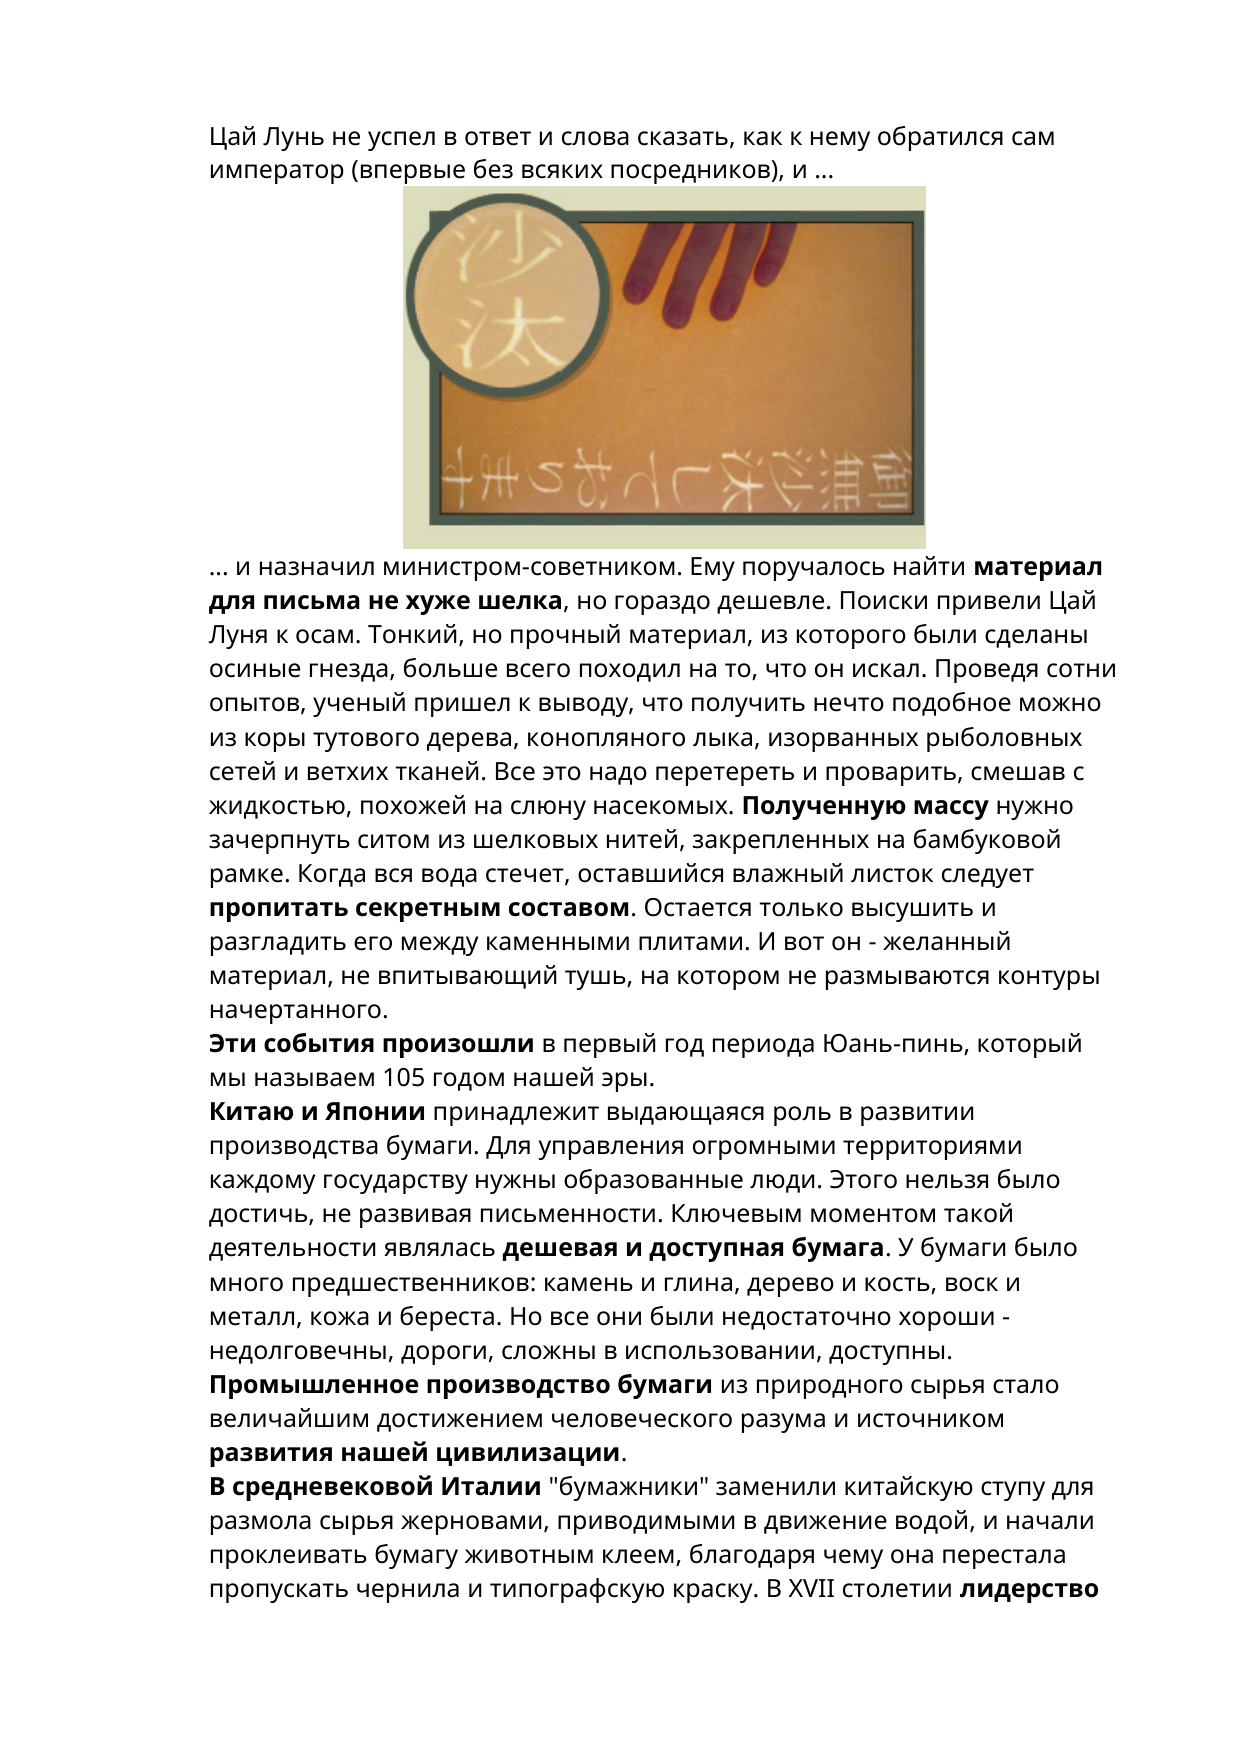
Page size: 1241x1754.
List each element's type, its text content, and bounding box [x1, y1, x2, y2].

text Цай Лунь не успел в ответ и слова сказать, как к нему обратился сам император (впервые без всяких посредников), и ... [208, 118, 1120, 186]
text Китаю и Японии принадлежит выдающаяся роль в развитии производства бумаги. Для управления огромными территориями каждому государству нужны образованные люди. Этого нельзя было достичь, не развивая письменности. Ключевым моментом такой деятельности являлась дешевая и доступная бумага. У бумаги было много предшественников: камень и глина, дерево и кость, воск и металл, кожа и береста. Но все они были недостаточно хороши - недолговечны, дороги, сложны в использовании, доступны. Промышленное производство бумаги из природного сырья стало величайшим достижением человеческого разума и источником развития нашей цивилизации. [208, 1094, 1120, 1468]
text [208, 1468, 1120, 1605]
picture [403, 186, 926, 549]
text Эти события произошли в первый год периода Юань-пинь, который мы называем 105 годом нашей эры. [208, 1026, 1120, 1094]
text ... и назначил министром-советником. Ему поручалось найти материал для письма не хуже шелка, но гораздо дешевле. Поиски привели Цай Луня к осам. Тонкий, но прочный материал, из которого были сделаны осиные гнезда, больше всего походил на то, что он искал. Проведя сотни опытов, ученый пришел к выводу, что получить нечто подобное можно из коры тутового дерева, конопляного лыка, изорванных рыболовных сетей и ветхих тканей. Все это надо перетереть и проварить, смешав с жидкостью, похожей на слюну насекомых. Полученную массу нужно зачерпнуть ситом из шелковых нитей, закрепленных на бамбуковой рамке. Когда вся вода стечет, оставшийся влажный листок следует пропитать секретным составом. Остается только высушить и разгладить его между каменными плитами. И вот он - желанный материал, не впитывающий тушь, на котором не размываются контуры начертанного. [208, 549, 1120, 1026]
